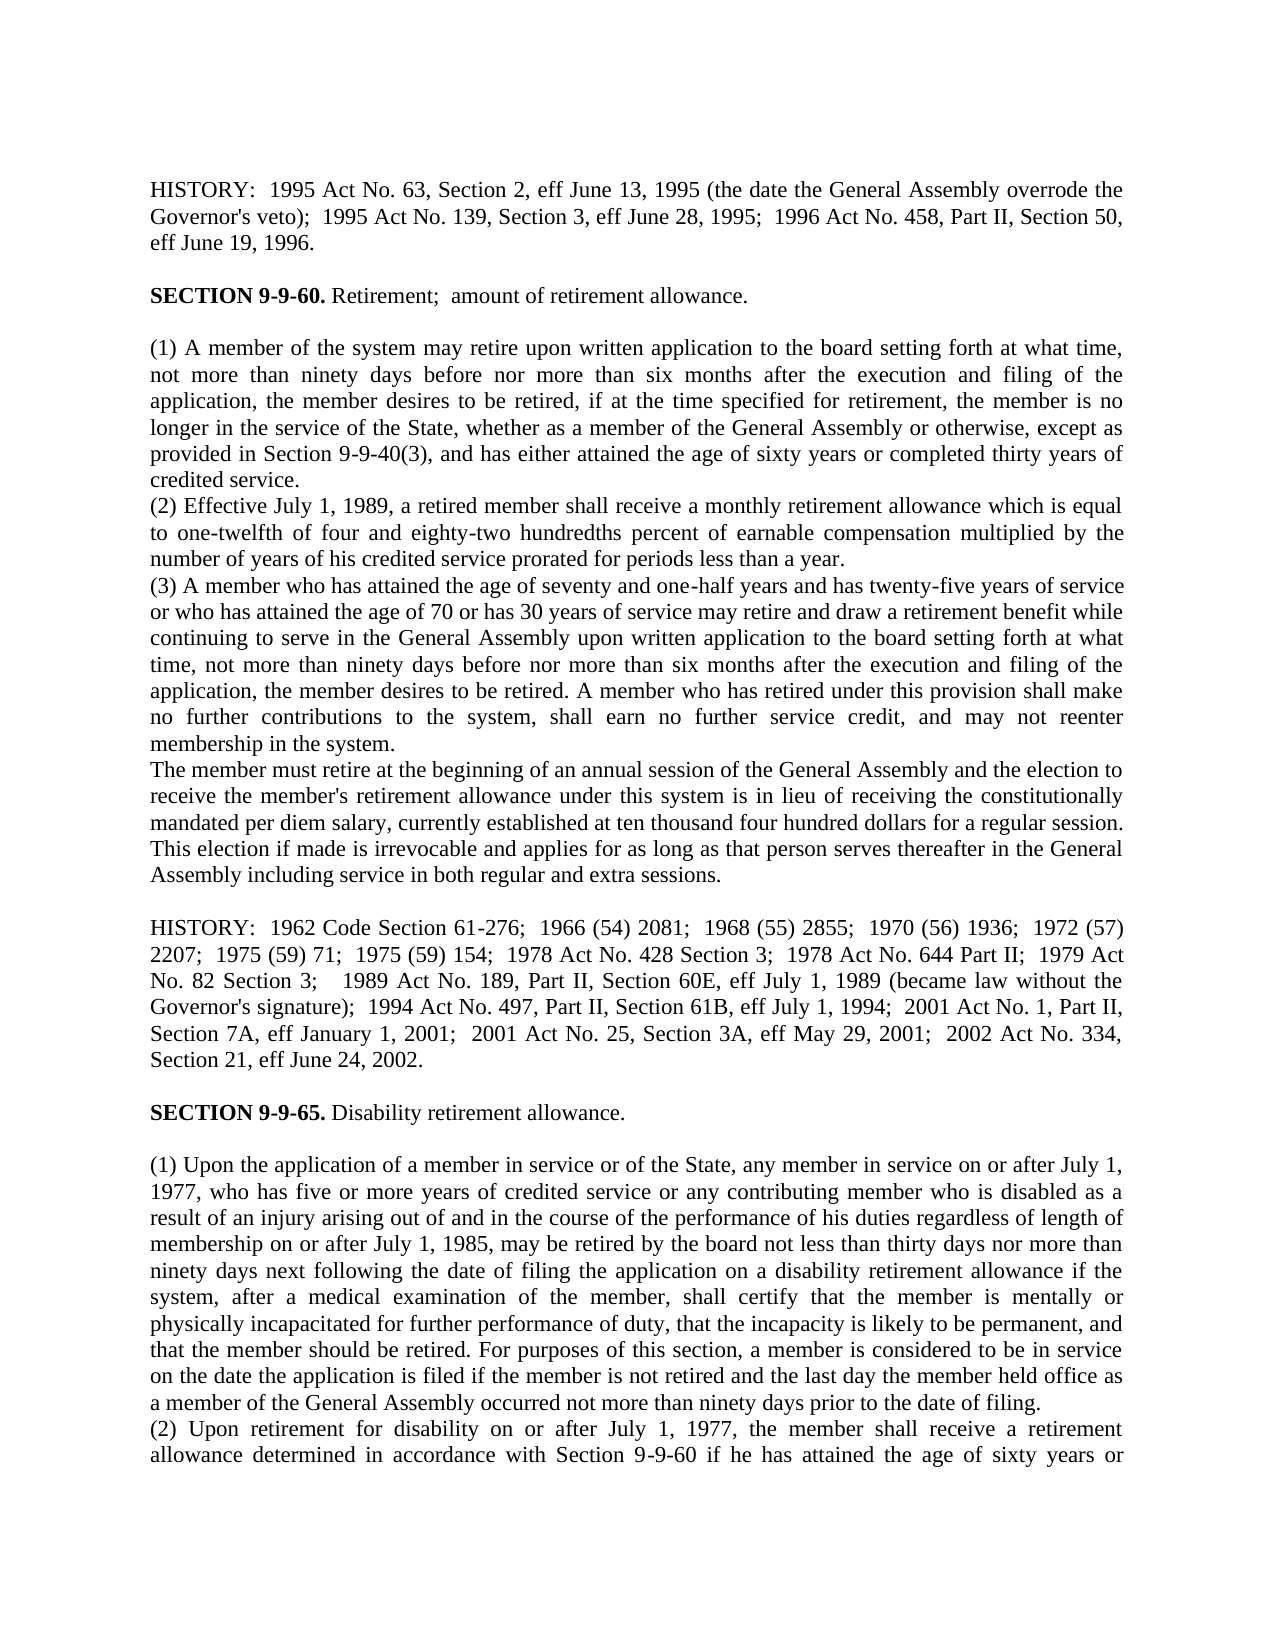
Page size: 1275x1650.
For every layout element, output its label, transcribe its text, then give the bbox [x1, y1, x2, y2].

text (2) Effective July 1, 1989, a retired member shall receive a monthly retirement allowance which is equal to one-twelfth of four and eighty-two hundredths percent of earnable compensation multiplied by the number of years of his credited service prorated for periods less than a year. [150, 493, 1125, 572]
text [150, 1415, 1125, 1468]
text (1) A member of the system may retire upon written application to the board setting forth at what time, not more than ninety days before nor more than six months after the execution and filing of the application, the member desires to be retired, if at the time specified for retirement, the member is no longer in the service of the State, whether as a member of the General Assembly or otherwise, except as provided in Section 9-9-40(3), and has either attained the age of sixty years or completed thirty years of credited service. [150, 334, 1125, 493]
text The member must retire at the beginning of an annual session of the General Assembly and the election to receive the member's retirement allowance under this system is in lieu of receiving the constitutionally mandated per diem salary, currently established at ten thousand four hundred dollars for a regular session. This election if made is irrevocable and applies for as long as that person serves thereafter in the General Assembly including service in both regular and extra sessions. [150, 756, 1125, 888]
text HISTORY: 1962 Code Section 61-276; 1966 (54) 2081; 1968 (55) 2855; 1970 (56) 1936; 1972 (57) 2207; 1975 (59) 71; 1975 (59) 154; 1978 Act No. 428 Section 3; 1978 Act No. 644 Part II; 1979 Act No. 82 Section 3; 1989 Act No. 189, Part II, Section 60E, eff July 1, 1989 (became law without the Governor's signature); 1994 Act No. 497, Part II, Section 61B, eff July 1, 1994; 2001 Act No. 1, Part II, Section 7A, eff January 1, 2001; 2001 Act No. 25, Section 3A, eff May 29, 2001; 2002 Act No. 334, Section 21, eff June 24, 2002. [150, 914, 1125, 1072]
text (1) Upon the application of a member in service or of the State, any member in service on or after July 1, 1977, who has five or more years of credited service or any contributing member who is disabled as a result of an injury arising out of and in the course of the performance of his duties regardless of length of membership on or after July 1, 1985, may be retired by the board not less than thirty days nor more than ninety days next following the date of filing the application on a disability retirement allowance if the system, after a medical examination of the member, shall certify that the member is mentally or physically incapacitated for further performance of duty, that the incapacity is likely to be permanent, and that the member should be retired. For purposes of this section, a member is considered to be in service on the date the application is filed if the member is not retired and the last day the member held office as a member of the General Assembly occurred not more than ninety days prior to the date of filing. [150, 1151, 1125, 1415]
text (3) A member who has attained the age of seventy and one-half years and has twenty-five years of service or who has attained the age of 70 or has 30 years of service may retire and draw a retirement benefit while continuing to serve in the General Assembly upon written application to the board setting forth at what time, not more than ninety days before nor more than six months after the execution and filing of the application, the member desires to be retired. A member who has retired under this provision shall make no further contributions to the system, shall earn no further service credit, and may not reenter membership in the system. [150, 572, 1125, 756]
text SECTION 9-9-60. Retirement; amount of retirement allowance. [150, 282, 1125, 308]
text HISTORY: 1995 Act No. 63, Section 2, eff June 13, 1995 (the date the General Assembly overrode the Governor's veto); 1995 Act No. 139, Section 3, eff June 28, 1995; 1996 Act No. 458, Part II, Section 50, eff June 19, 1996. [150, 176, 1125, 255]
text SECTION 9-9-65. Disability retirement allowance. [150, 1099, 1125, 1125]
